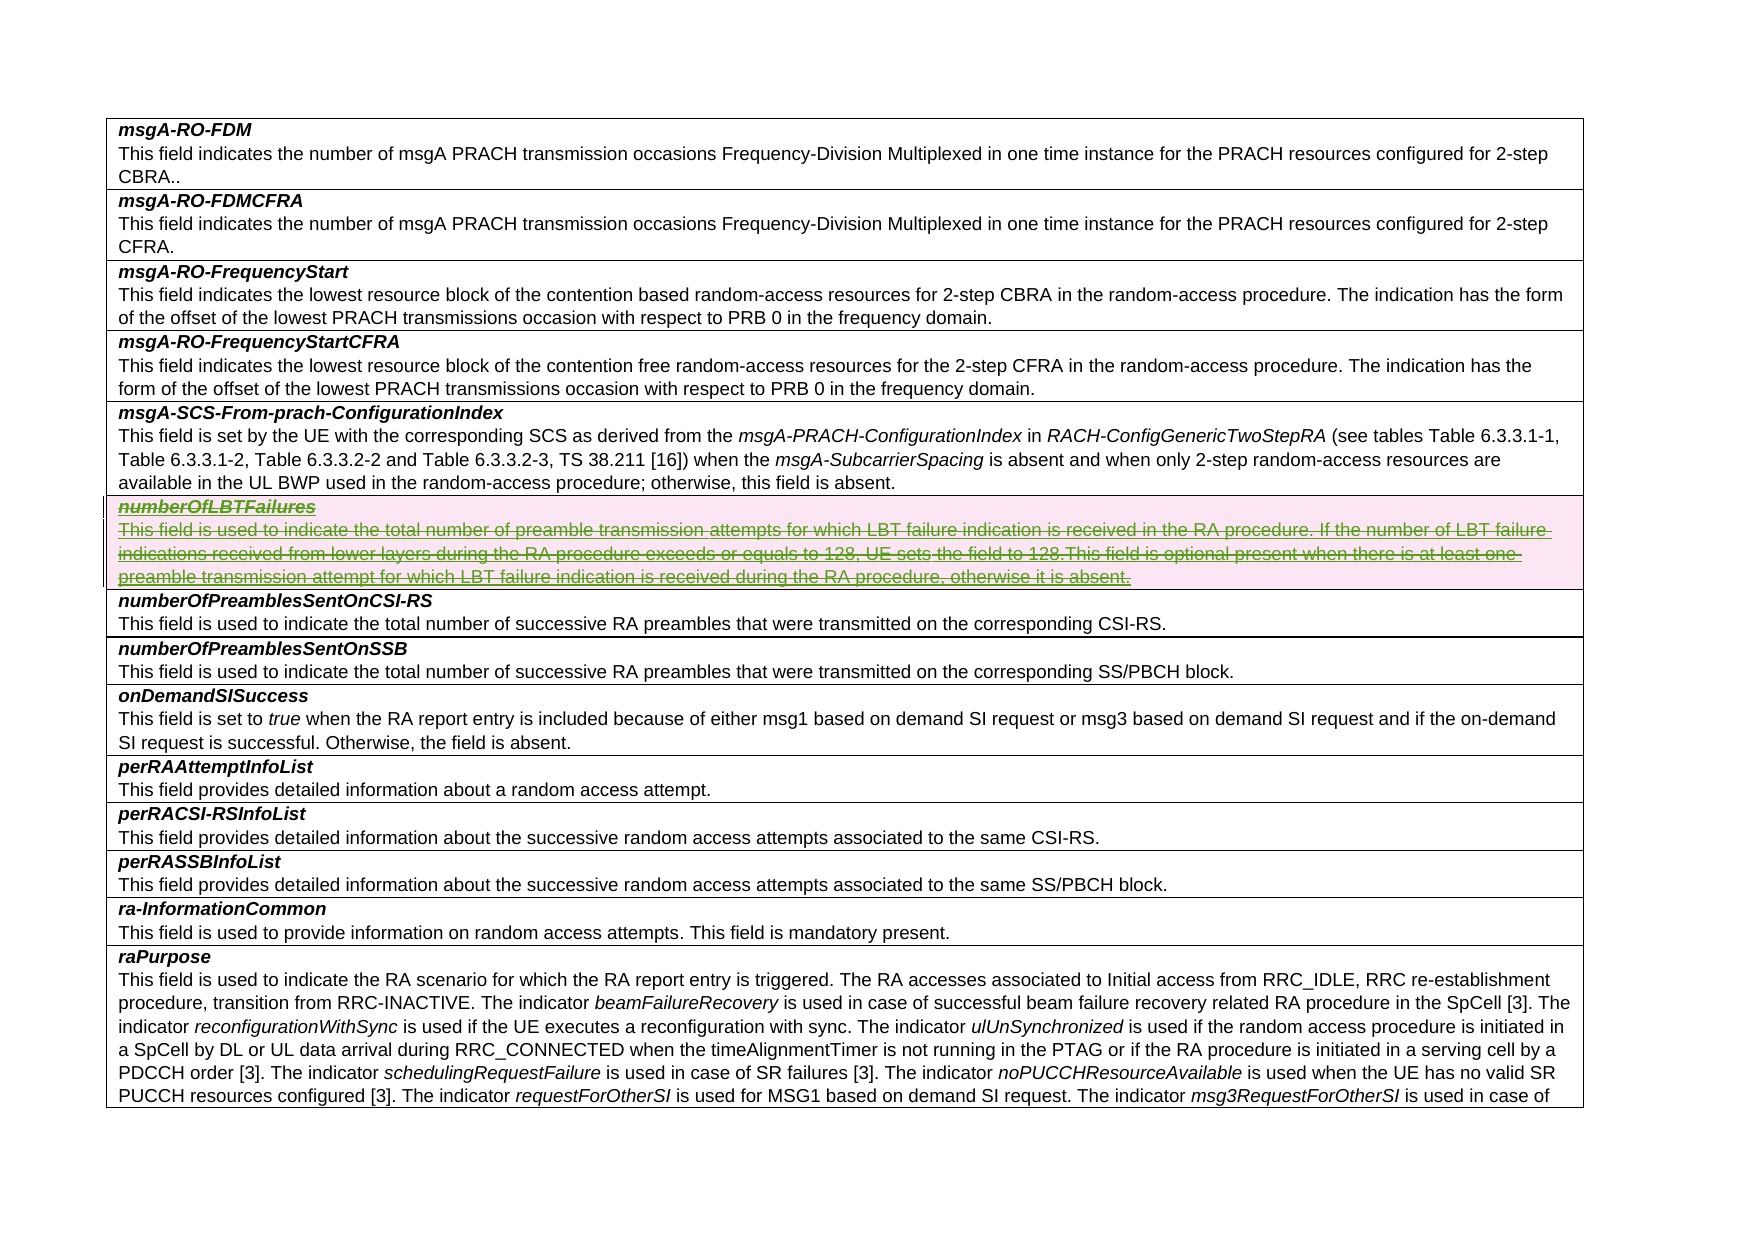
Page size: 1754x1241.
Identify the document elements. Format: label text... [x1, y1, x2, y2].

table_cell msgA-RO-FrequencyStart This field indicates the lowest resource block of the contention based random-access resources for 2-step CBRA in the random-access procedure. The indication has the form of the offset of the lowest PRACH transmissions occasion with respect to PRB 0 in the frequency domain. [107, 261, 1583, 330]
table_cell numberOfPreamblesSentOnSSB This field is used to indicate the total number of successive RA preambles that were transmitted on the corresponding SS/PBCH block. [107, 638, 1583, 684]
table_cell numberOfPreamblesSentOnCSI-RS This field is used to indicate the total number of successive RA preambles that were transmitted on the corresponding CSI-RS. [107, 590, 1583, 636]
table_cell ra-InformationCommon This field is used to provide information on random access attempts. This field is mandatory present. [107, 898, 1583, 945]
table_cell onDemandSISuccess This field is set to true when the RA report entry is included because of either msg1 based on demand SI request or msg3 based on demand SI request and if the on-demand SI request is successful. Otherwise, the field is absent. [107, 685, 1583, 755]
table_cell perRACSI-RSInfoList This field provides detailed information about the successive random access attempts associated to the same CSI-RS. [107, 803, 1583, 850]
table_cell perRASSBInfoList This field provides detailed information about the successive random access attempts associated to the same SS/PBCH block. [107, 851, 1583, 897]
table_cell msgA-RO-FDM This field indicates the number of msgA PRACH transmission occasions Frequency-Division Multiplexed in one time instance for the PRACH resources configured for 2-step CBRA.. [107, 119, 1583, 189]
table_cell msgA-SCS-From-prach-ConfigurationIndex This field is set by the UE with the corresponding SCS as derived from the msgA-PRACH-ConfigurationIndex in RACH-ConfigGenericTwoStepRA (see tables Table 6.3.3.1-1, Table 6.3.3.1-2, Table 6.3.3.2-2 and Table 6.3.3.2-3, TS 38.211 [16]) when the msgA-SubcarrierSpacing is absent and when only 2-step random-access resources are available in the UL BWP used in the random-access procedure; otherwise, this field is absent. [107, 402, 1583, 495]
table_cell msgA-RO-FrequencyStartCFRA This field indicates the lowest resource block of the contention free random-access resources for the 2-step CFRA in the random-access procedure. The indication has the form of the offset of the lowest PRACH transmissions occasion with respect to PRB 0 in the frequency domain. [107, 331, 1583, 401]
table_cell perRAAttemptInfoList This field provides detailed information about a random access attempt. [107, 756, 1583, 802]
table_cell msgA-RO-FDMCFRA This field indicates the number of msgA PRACH transmission occasions Frequency-Division Multiplexed in one time instance for the PRACH resources configured for 2-step CFRA. [107, 190, 1583, 259]
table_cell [107, 946, 1583, 1107]
